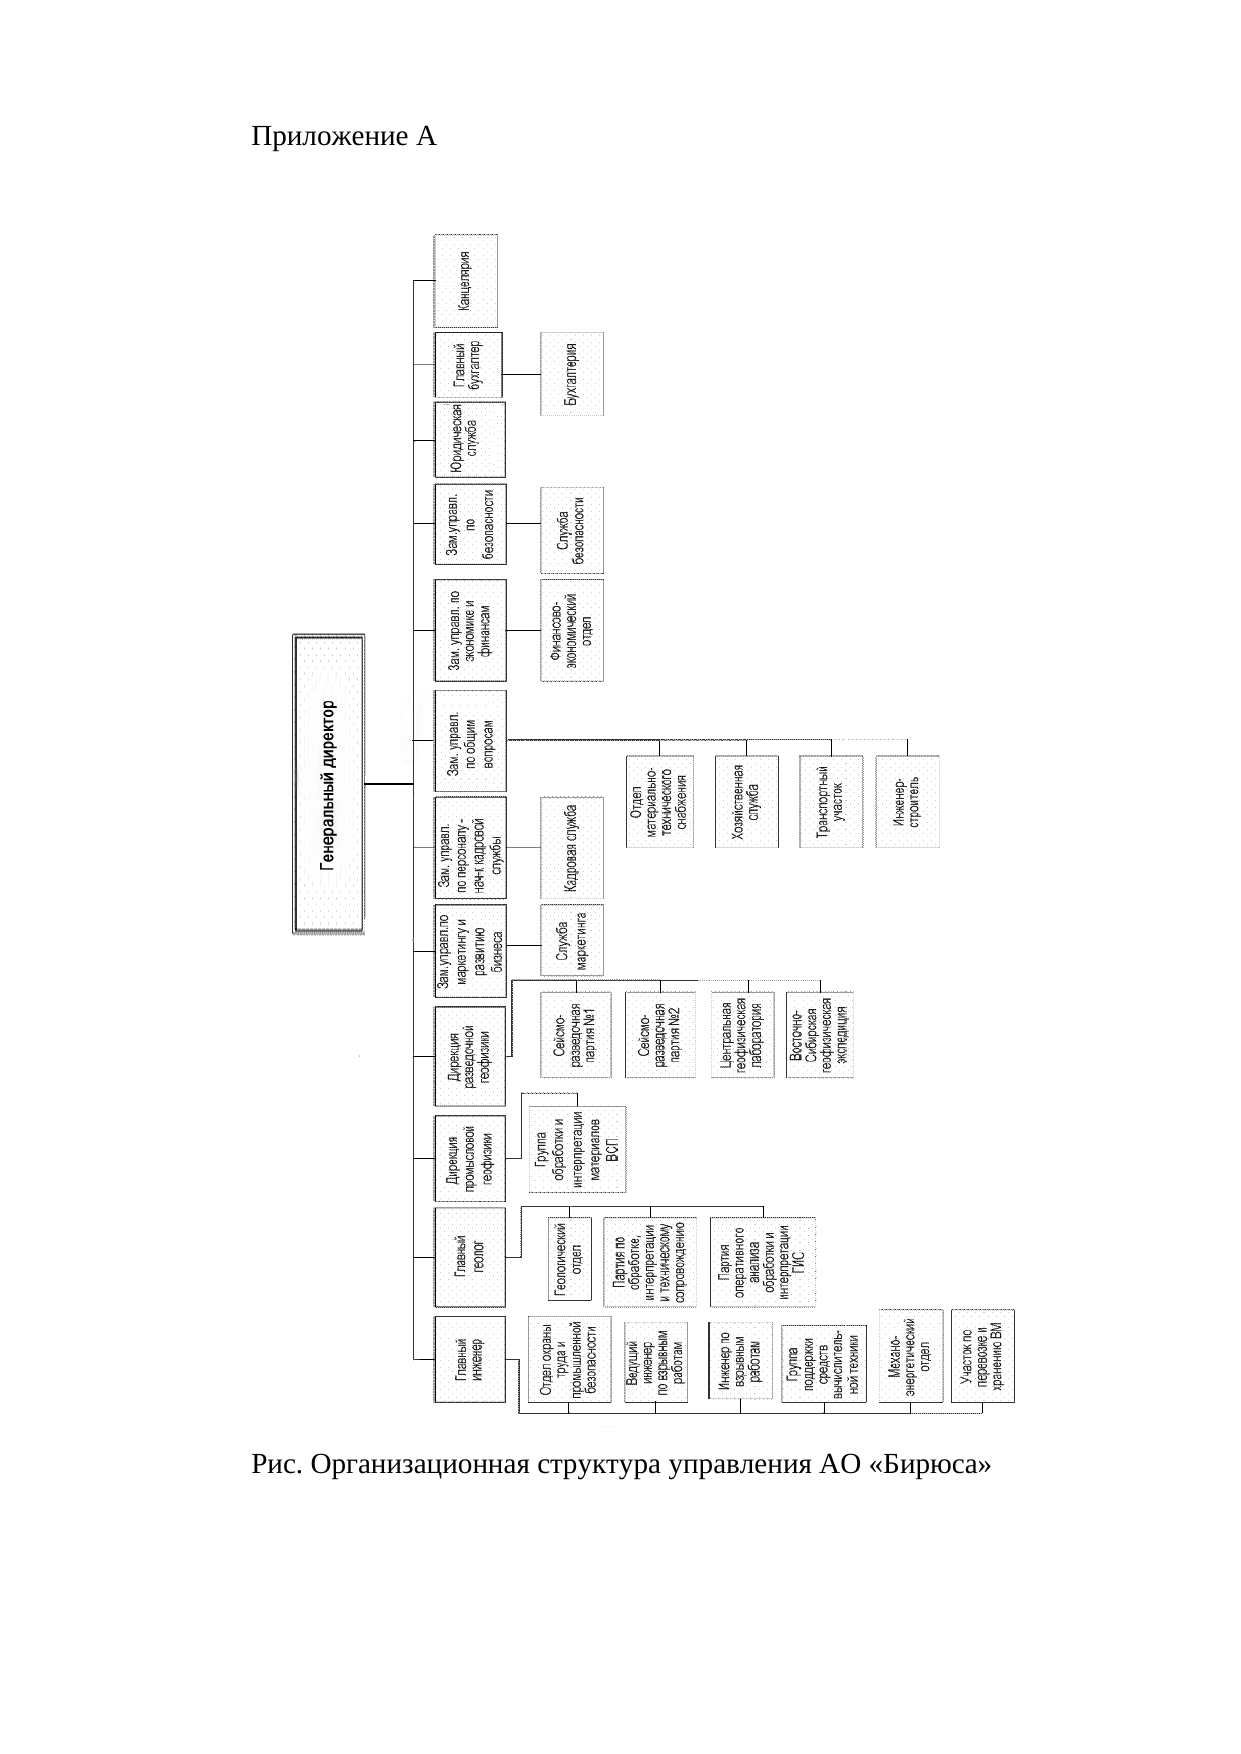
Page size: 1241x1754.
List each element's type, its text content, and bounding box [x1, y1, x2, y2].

text Рис. Организационная структура управления АО «Бирюса» [177, 1446, 1152, 1479]
picture [251, 218, 1030, 1432]
text Приложение А [177, 118, 1152, 152]
